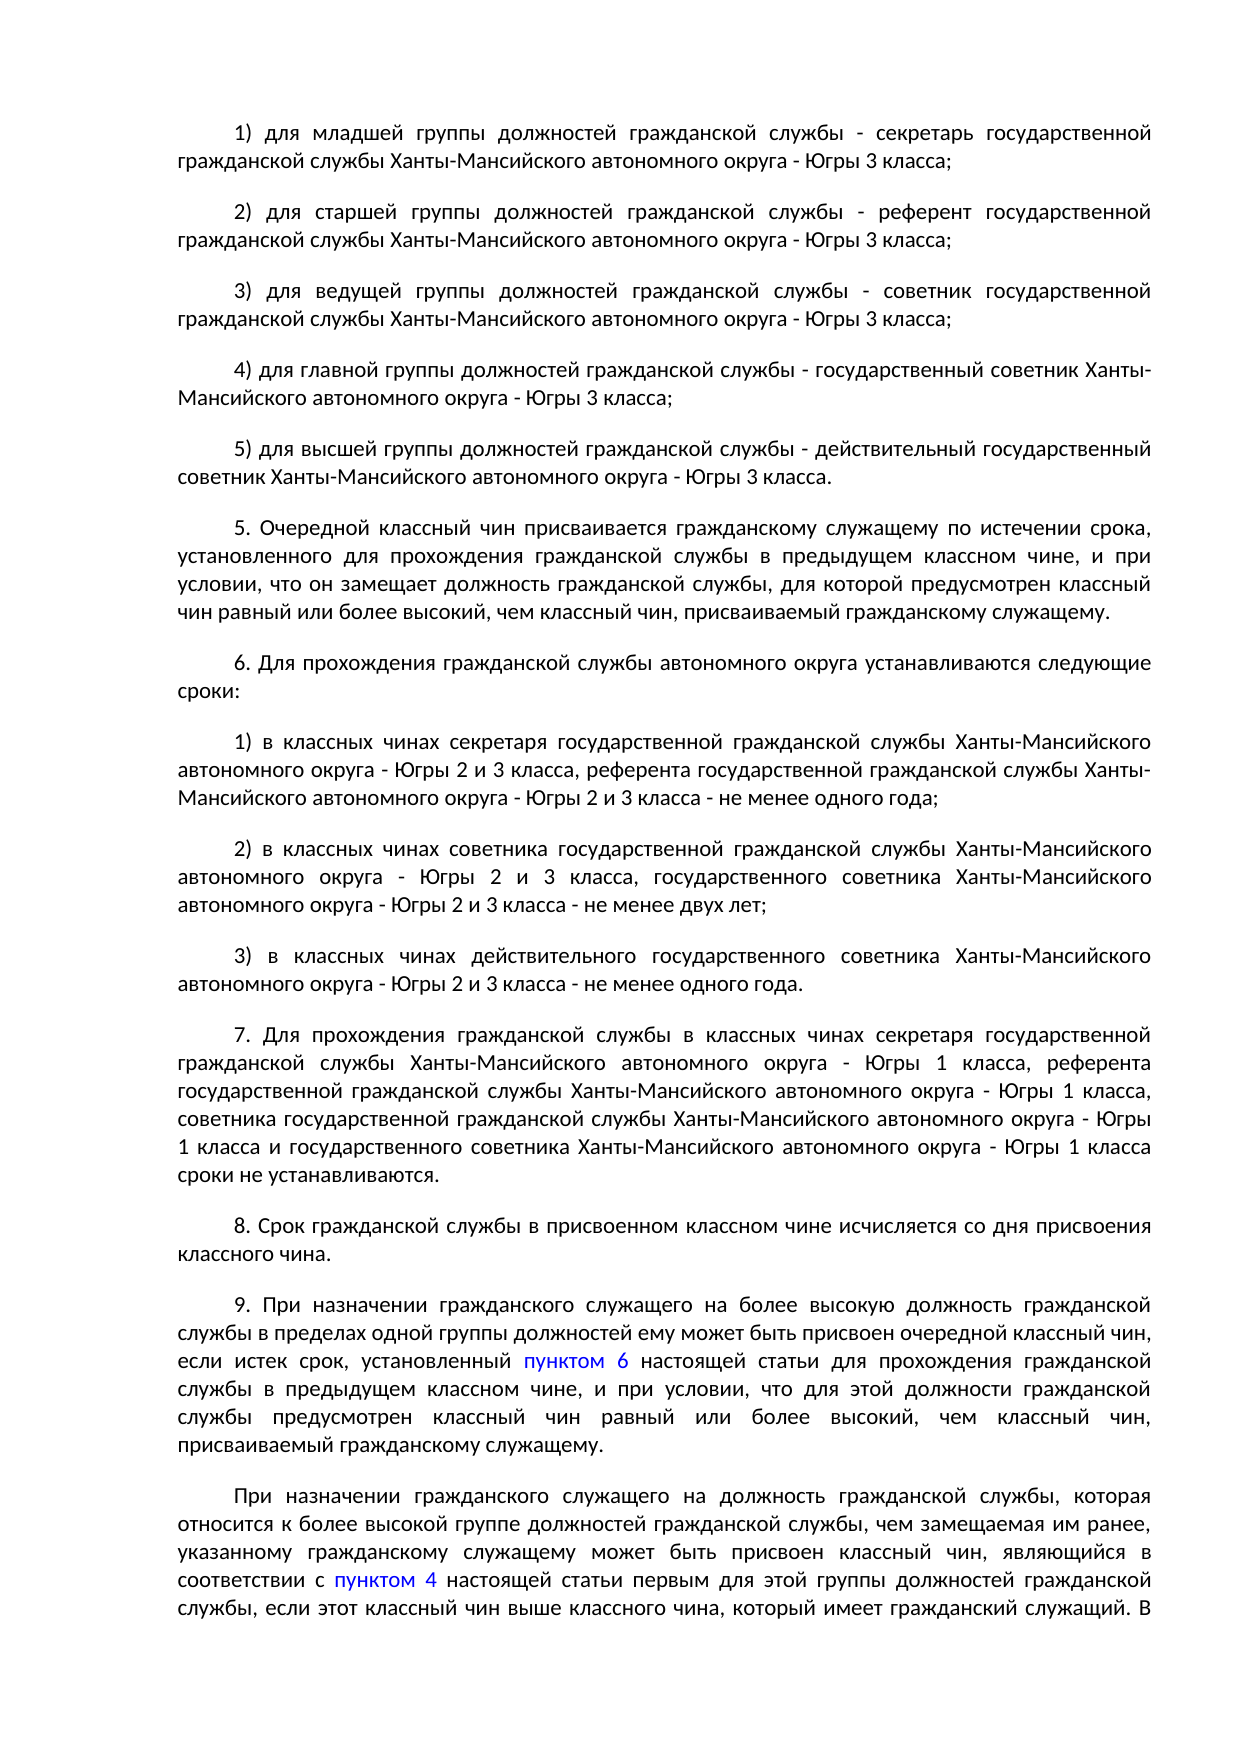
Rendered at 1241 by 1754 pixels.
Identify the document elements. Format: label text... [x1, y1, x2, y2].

text 5) для высшей группы должностей гражданской службы - действительный государственный советник Ханты-Мансийского автономного округа - Югры 3 класса. [177, 434, 1152, 490]
text 6. Для прохождения гражданской службы автономного округа устанавливаются следующие сроки: [177, 648, 1152, 704]
text 3) для ведущей группы должностей гражданской службы - советник государственной гражданской службы Ханты-Мансийского автономного округа - Югры 3 класса; [177, 276, 1152, 332]
text 5. Очередной классный чин присваивается гражданскому служащему по истечении срока, установленного для прохождения гражданской службы в предыдущем классном чине, и при условии, что он замещает должность гражданской службы, для которой предусмотрен классный чин равный или более высокий, чем классный чин, присваиваемый гражданскому служащему. [177, 513, 1152, 625]
text 8. Срок гражданской службы в присвоенном классном чине исчисляется со дня присвоения классного чина. [177, 1211, 1152, 1267]
text 3) в классных чинах действительного государственного советника Ханты-Мансийского автономного округа - Югры 2 и 3 класса - не менее одного года. [177, 941, 1152, 997]
text 2) в классных чинах советника государственной гражданской службы Ханты-Мансийского автономного округа - Югры 2 и 3 класса, государственного советника Ханты-Мансийского автономного округа - Югры 2 и 3 класса - не менее двух лет; [177, 834, 1152, 918]
text 1) для младшей группы должностей гражданской службы - секретарь государственной гражданской службы Ханты-Мансийского автономного округа - Югры 3 класса; [177, 118, 1152, 174]
text 4) для главной группы должностей гражданской службы - государственный советник Ханты-Мансийского автономного округа - Югры 3 класса; [177, 355, 1152, 411]
text 7. Для прохождения гражданской службы в классных чинах секретаря государственной гражданской службы Ханты-Мансийского автономного округа - Югры 1 класса, референта государственной гражданской службы Ханты-Мансийского автономного округа - Югры 1 класса, советника государственной гражданской службы Ханты-Мансийского автономного округа - Югры 1 класса и государственного советника Ханты-Мансийского автономного округа - Югры 1 класса сроки не устанавливаются. [177, 1020, 1152, 1188]
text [177, 1481, 1152, 1621]
text 2) для старшей группы должностей гражданской службы - референт государственной гражданской службы Ханты-Мансийского автономного округа - Югры 3 класса; [177, 197, 1152, 253]
text 1) в классных чинах секретаря государственной гражданской службы Ханты-Мансийского автономного округа - Югры 2 и 3 класса, референта государственной гражданской службы Ханты-Мансийского автономного округа - Югры 2 и 3 класса - не менее одного года; [177, 727, 1152, 811]
text 9. При назначении гражданского служащего на более высокую должность гражданской службы в пределах одной группы должностей ему может быть присвоен очередной классный чин, если истек срок, установленный пунктом 6 настоящей статьи для прохождения гражданской службы в предыдущем классном чине, и при условии, что для этой должности гражданской службы предусмотрен классный чин равный или более высокий, чем классный чин, присваиваемый гражданскому служащему. [177, 1290, 1152, 1458]
